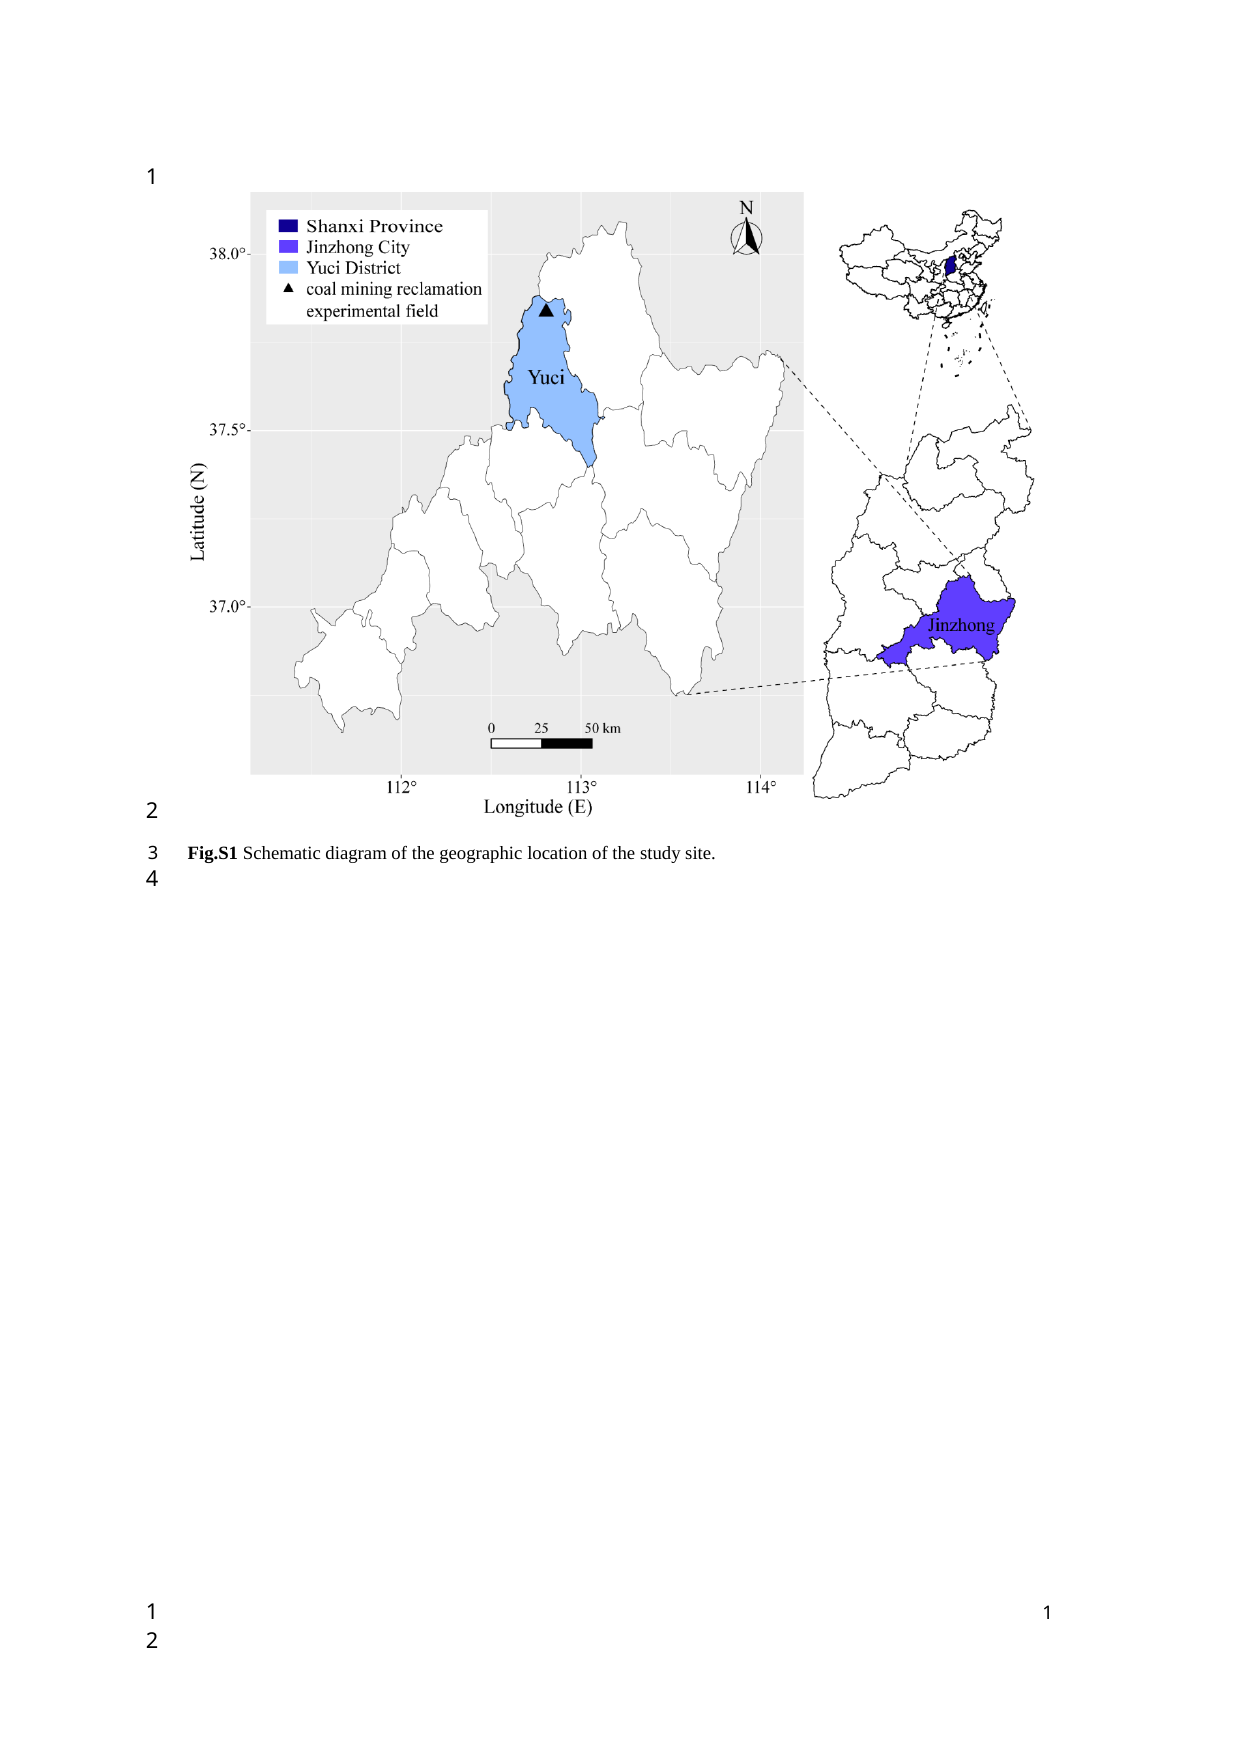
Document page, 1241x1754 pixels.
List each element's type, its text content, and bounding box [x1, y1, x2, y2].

text Fig.S1 Schematic diagram of the geographic location of the study site. [187, 842, 1053, 864]
picture [187, 192, 1053, 819]
